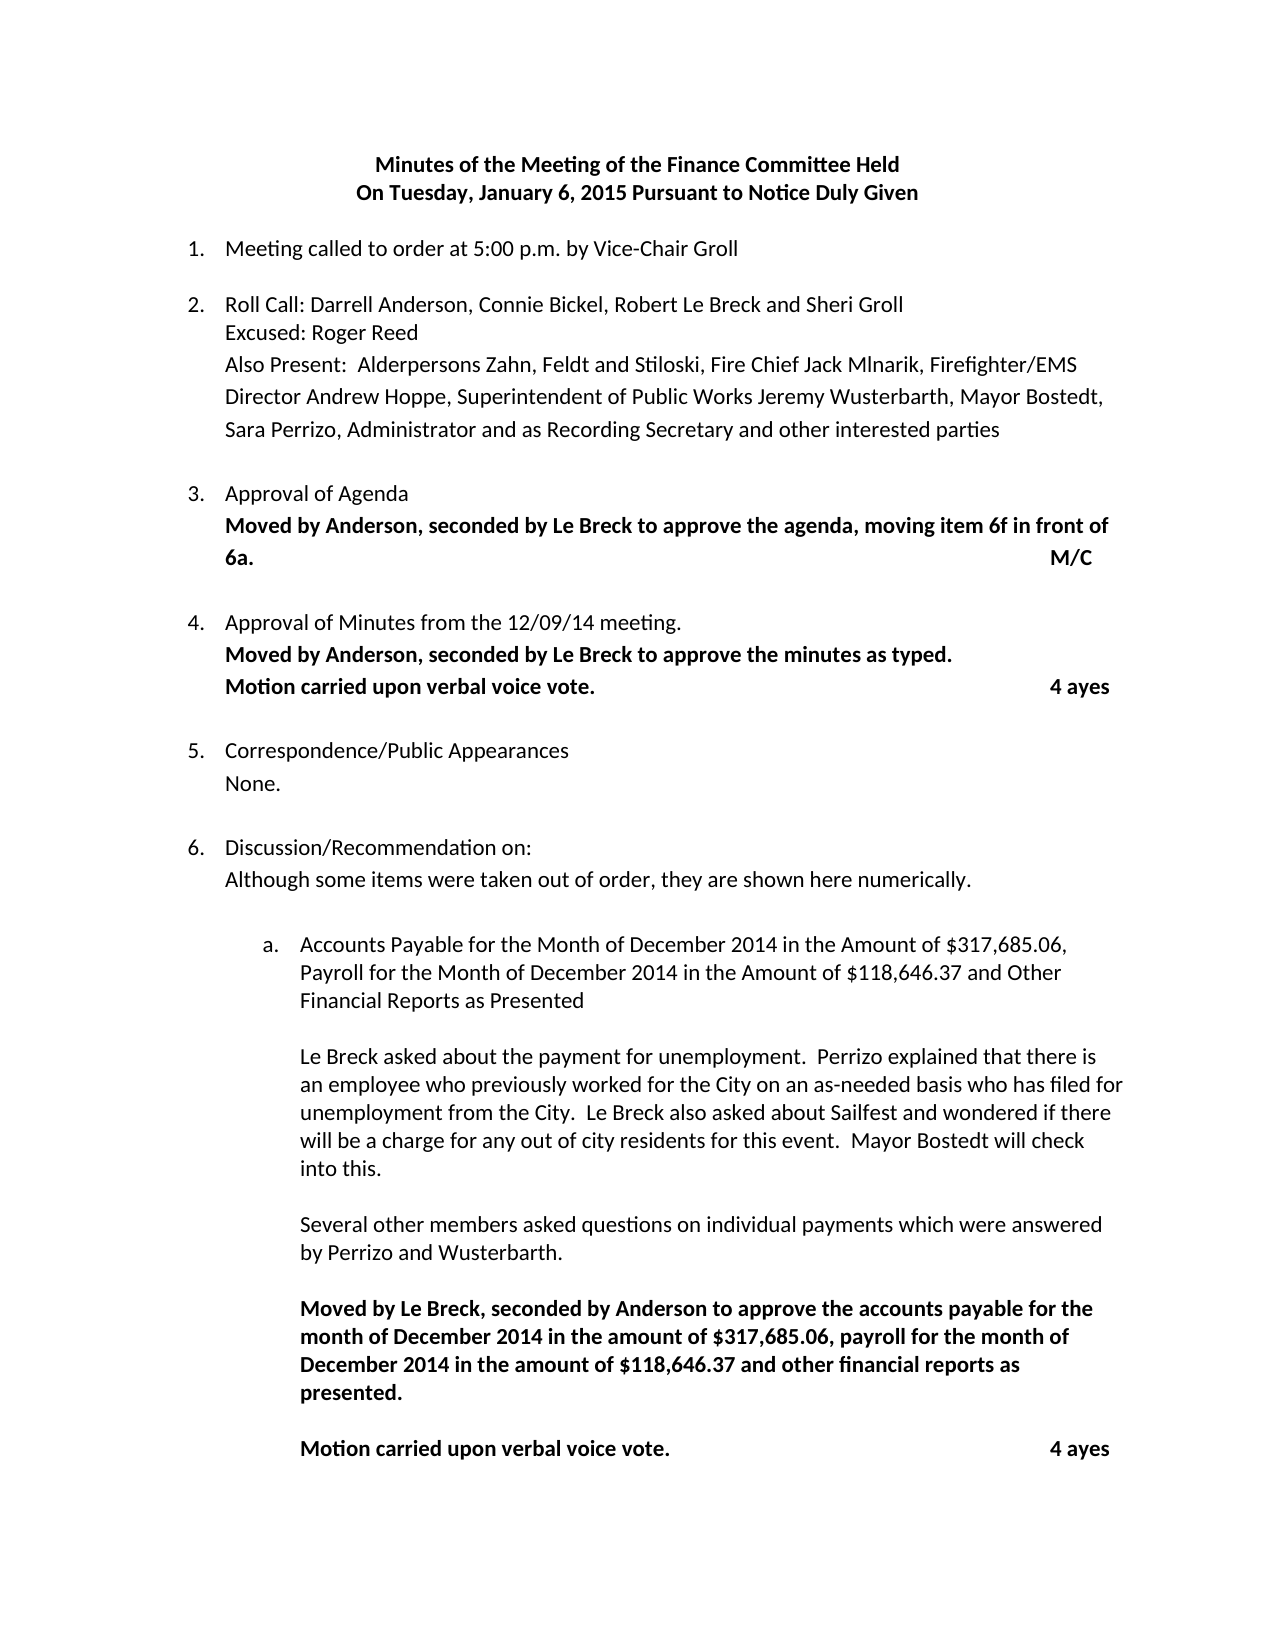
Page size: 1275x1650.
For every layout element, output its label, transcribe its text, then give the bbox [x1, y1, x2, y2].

list Discussion/Recommendation on: [187, 833, 1125, 861]
list Correspondence/Public Appearances [187, 737, 1125, 764]
list Several other members asked questions on individual payments which were answered by Perrizo and Wusterbarth. [300, 1210, 1125, 1266]
list Approval of Agenda [187, 479, 1125, 507]
text On Tuesday, January 6, 2015 Pursuant to Notice Duly Given [150, 178, 1125, 206]
list Although some items were taken out of order, they are shown here numerically. [225, 865, 1125, 893]
list Accounts Payable for the Month of December 2014 in the Amount of $317,685.06, Payroll for the Month of December 2014 in the Amount of $118,646.37 and Other Financial Reports as Presented [262, 930, 1125, 1014]
list Le Breck asked about the payment for unemployment. Perrizo explained that there is an employee who previously worked for the City on an as-needed basis who has filed for unemployment from the City. Le Breck also asked about Sailfest and wondered if there will be a charge for any out of city residents for this event. Mayor Bostedt will check into this. [300, 1042, 1125, 1182]
list Roll Call: Darrell Anderson, Connie Bickel, Robert Le Breck and Sheri Groll [187, 290, 1125, 318]
list Moved by Anderson, seconded by Le Breck to approve the minutes as typed. [225, 640, 1125, 668]
list Excused: Roger Reed [225, 318, 1125, 346]
list Motion carried upon verbal voice vote. 4 ayes [225, 672, 1125, 700]
list Meeting called to order at 5:00 p.m. by Vice-Chair Groll [187, 234, 1125, 262]
list Also Present: Alderpersons Zahn, Feldt and Stiloski, Fire Chief Jack Mlnarik, Firefighter/EMS Director Andrew Hoppe, Superintendent of Public Works Jeremy Wusterbarth, Mayor Bostedt, Sara Perrizo, Administrator and as Recording Secretary and other interested parties [225, 350, 1125, 443]
list Motion carried upon verbal voice vote. 4 ayes [300, 1434, 1125, 1462]
list Moved by Anderson, seconded by Le Breck to approve the agenda, moving item 6f in front of 6a. M/C [225, 511, 1125, 571]
list Approval of Minutes from the 12/09/14 meeting. [187, 608, 1125, 636]
list None. [225, 769, 1125, 797]
list Moved by Le Breck, seconded by Anderson to approve the accounts payable for the month of December 2014 in the amount of $317,685.06, payroll for the month of December 2014 in the amount of $118,646.37 and other financial reports as presented. [300, 1294, 1125, 1406]
text Minutes of the Meeting of the Finance Committee Held [150, 150, 1125, 178]
